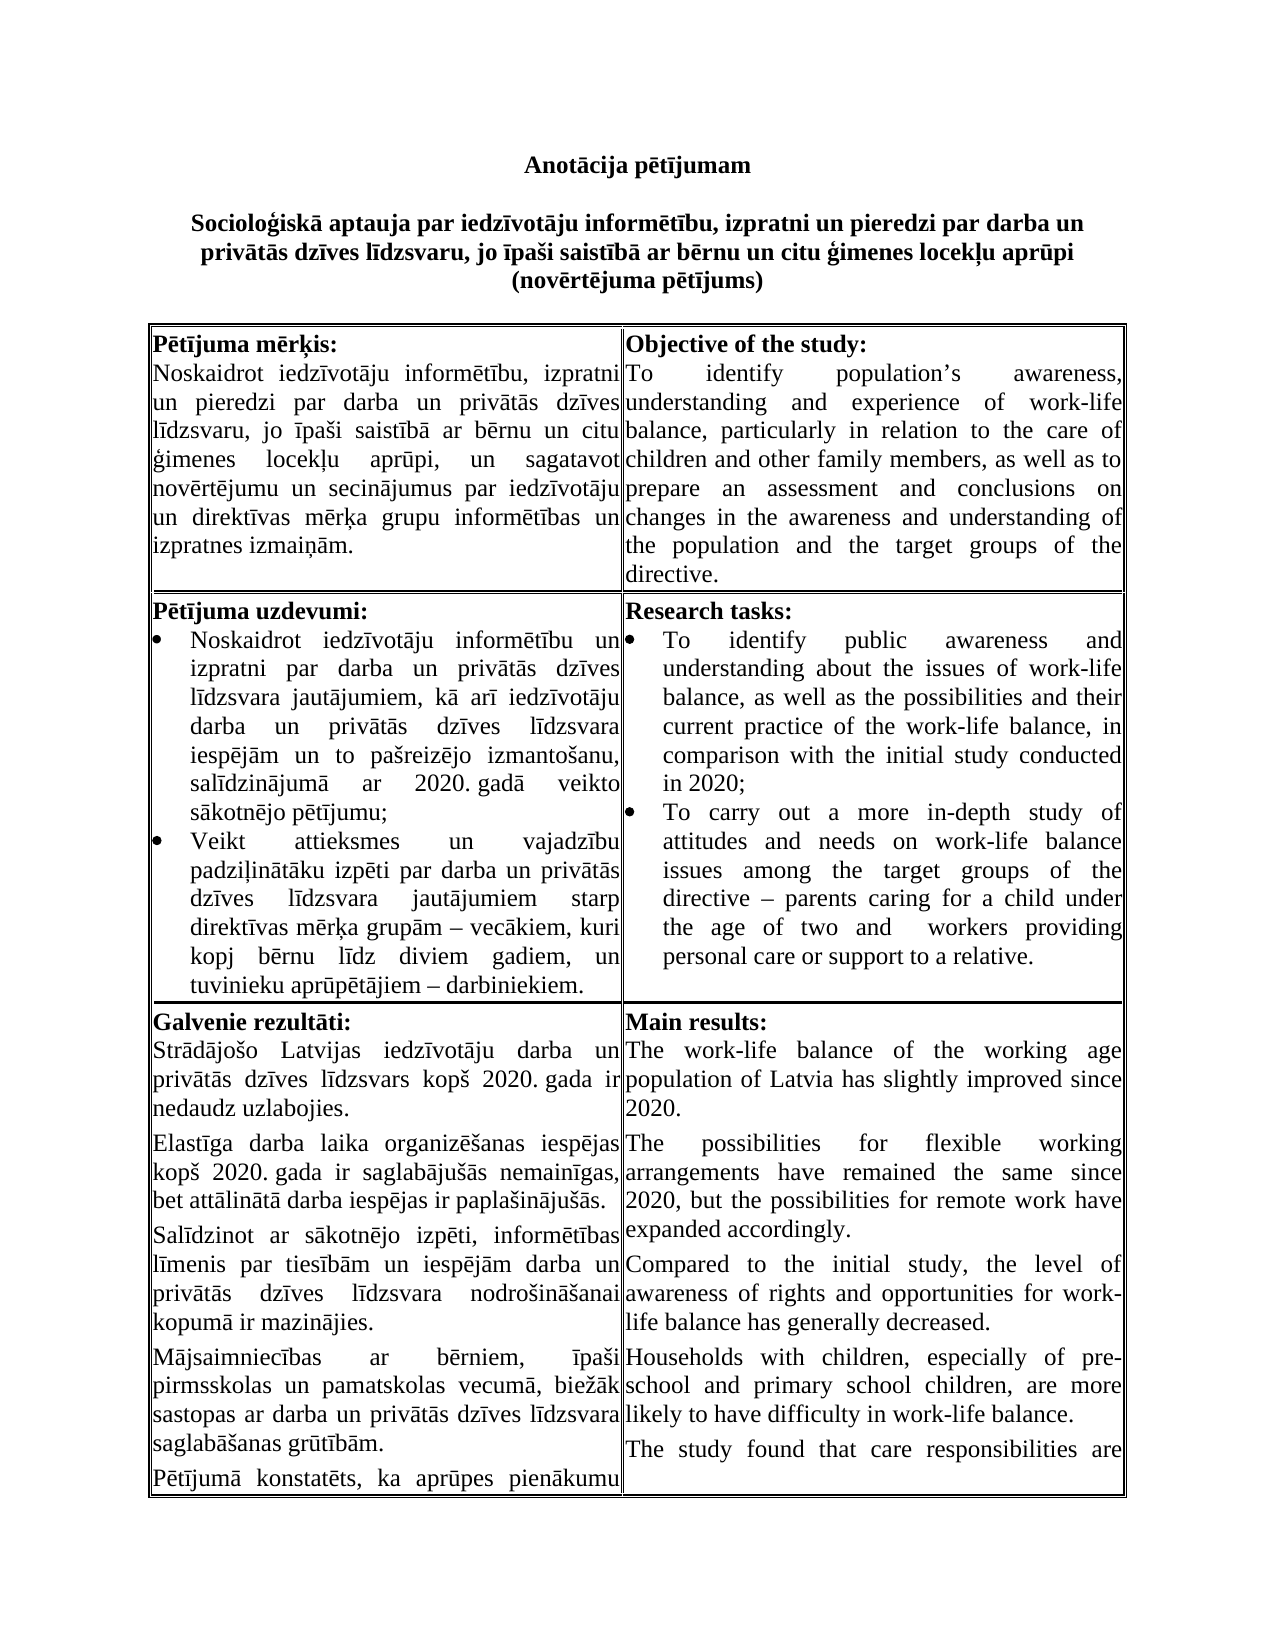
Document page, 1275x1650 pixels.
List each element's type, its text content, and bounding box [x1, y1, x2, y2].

table_cell Pētījuma uzdevumi: Noskaidrot iedzīvotāju informētību un izpratni par darba un privātās dzīves līdzsvara jautājumiem, kā arī iedzīvotāju darba un privātās dzīves līdzsvara iespējām un to pašreizējo izmantošanu, salīdzinājumā ar 2020. gadā veikto sākotnējo pētījumu; Veikt attieksmes un vajadzību padziļinātāku izpēti par darba un privātās dzīves līdzsvara jautājumiem starp direktīvas mērķa grupām – vecākiem, kuri kopj bērnu līdz diviem gadiem, un tuvinieku aprūpētājiem – darbiniekiem. [152, 590, 621, 1001]
text Socioloģiskā aptauja par iedzīvotāju informētību, izpratni un pieredzi par darba un privātās dzīves līdzsvaru, jo īpaši saistībā ar bērnu un citu ģimenes locekļu aprūpi (novērtējuma pētījums) [150, 208, 1125, 294]
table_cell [623, 1001, 1123, 1494]
table_cell Research tasks: To identify public awareness and understanding about the issues of work-life balance, as well as the possibilities and their current practice of the work-life balance, in comparison with the initial study conducted in 2020; To carry out a more in-depth study of attitudes and needs on work-life balance issues among the target groups of the directive – parents caring for a child under the age of two and workers providing personal care or support to a relative. [624, 590, 1124, 1001]
table_header Objective of the study: To identify population’s awareness, understanding and experience of work-life balance, particularly in relation to the care of children and other family members, as well as to prepare an assessment and conclusions on changes in the awareness and understanding of the population and the target groups of the directive. [623, 327, 1123, 590]
text Anotācija pētījumam [150, 150, 1125, 179]
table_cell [152, 1001, 623, 1494]
table_header Pētījuma mērķis: Noskaidrot iedzīvotāju informētību, izpratni un pieredzi par darba un privātās dzīves līdzsvaru, jo īpaši saistībā ar bērnu un citu ģimenes locekļu aprūpi, un sagatavot novērtējumu un secinājumus par iedzīvotāju un direktīvas mērķa grupu informētības un izpratnes izmaiņām. [152, 327, 623, 590]
